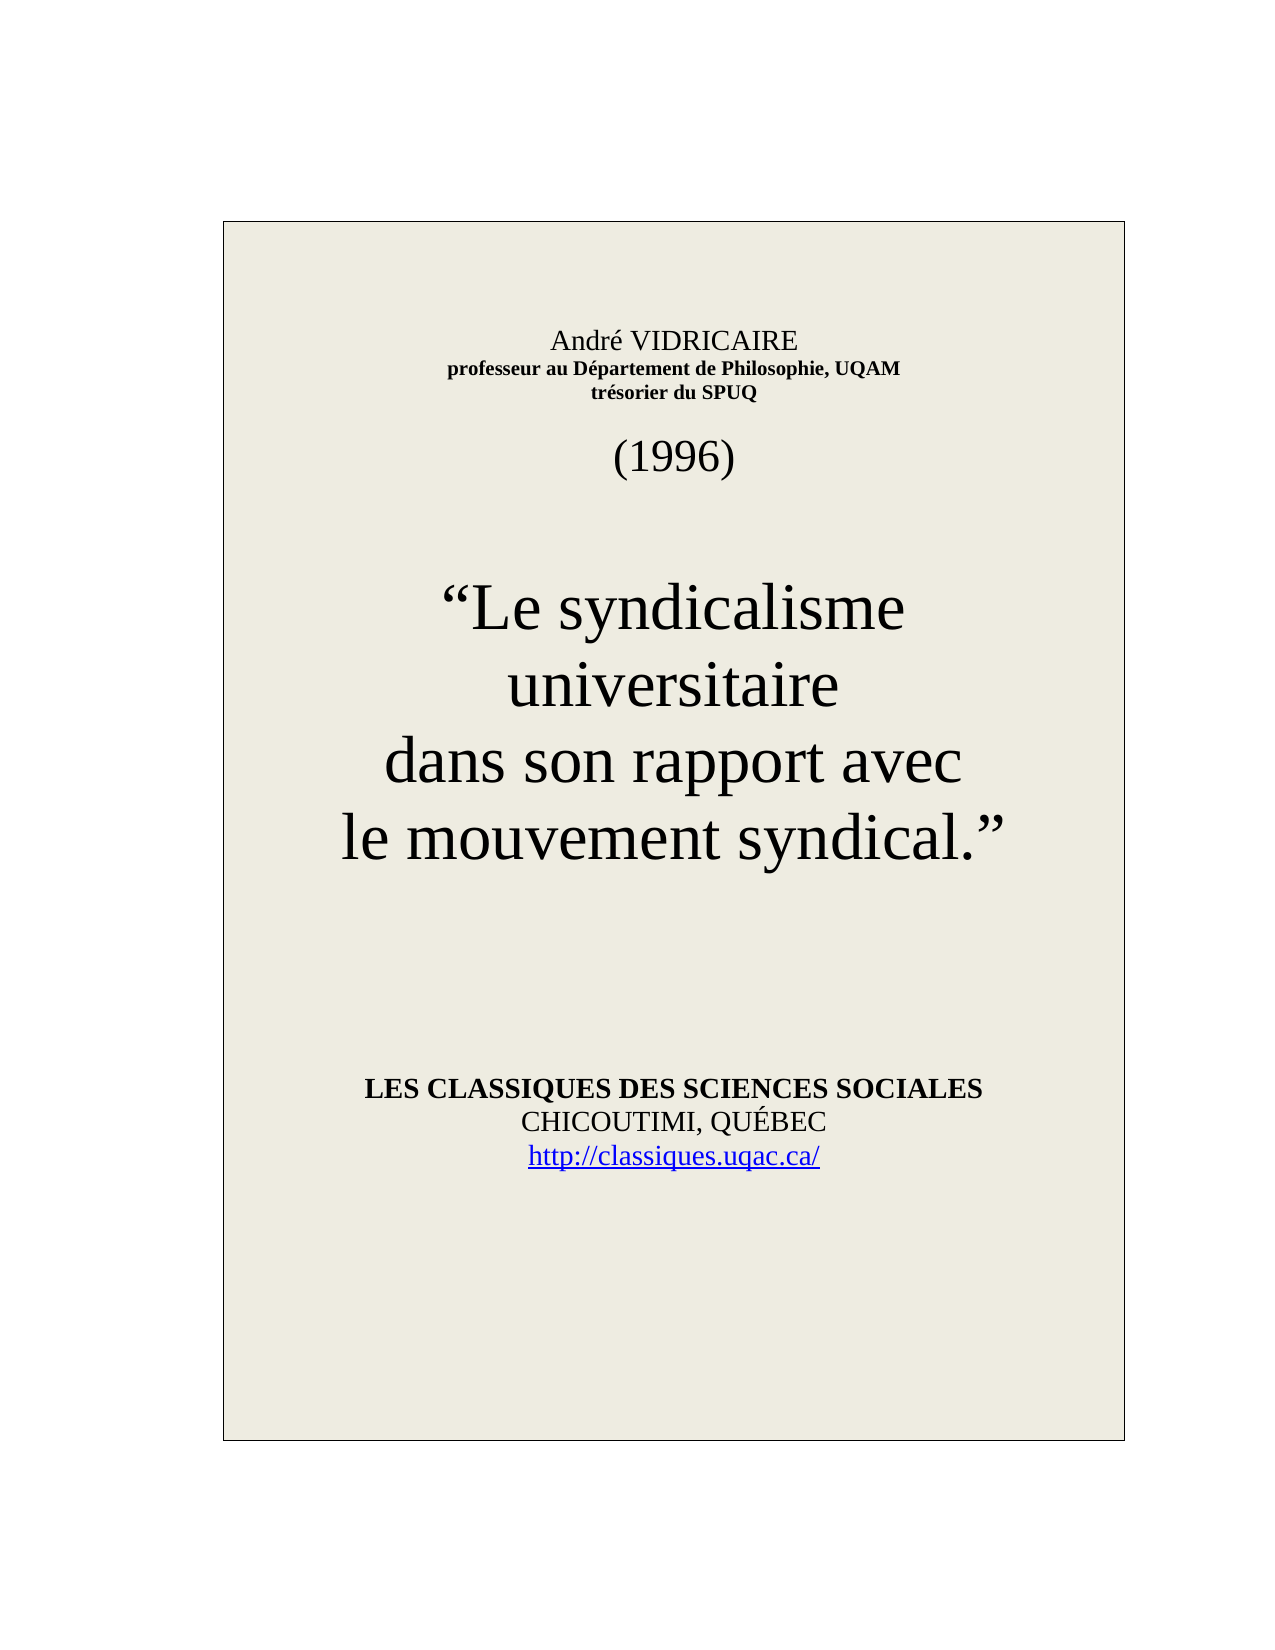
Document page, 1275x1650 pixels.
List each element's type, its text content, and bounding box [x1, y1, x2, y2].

table_header André VIDRICAIRE professeur au Département de Philosophie, UQAM trésorier du SPUQ (1996) “Le syndicalisme universitaire dans son rapport avec le mouvement syndical.” LES CLASSIQUES DES SCIENCES SOCIALES CHICOUTIMI, QUÉBEC http://classiques.uqac.ca/ [224, 222, 1124, 1440]
